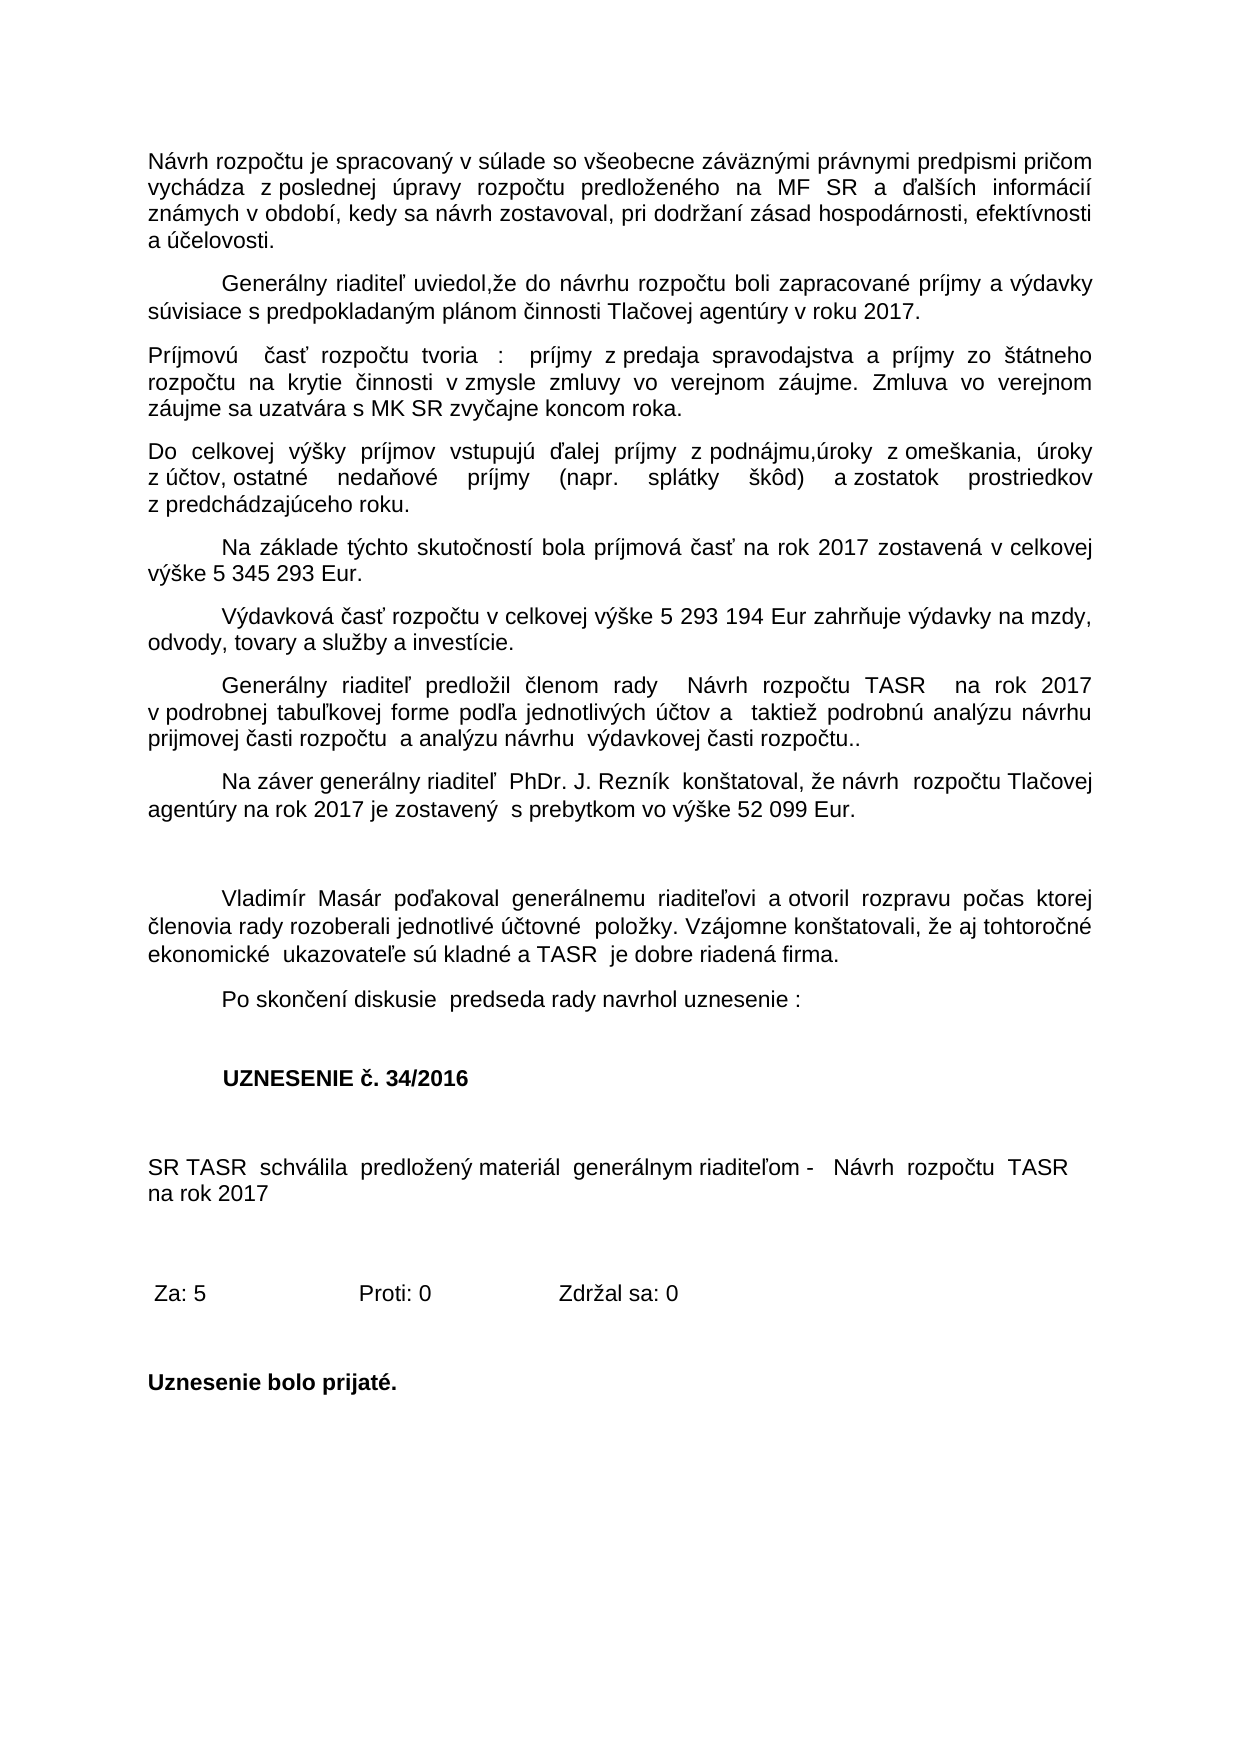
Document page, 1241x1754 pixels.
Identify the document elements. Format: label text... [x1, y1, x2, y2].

text Uznesenie bolo prijaté. [148, 1369, 1093, 1396]
text Generálny riaditeľ predložil členom rady Návrh rozpočtu TASR na rok 2017 v podrobnej tabuľkovej forme podľa jednotlivých účtov a taktiež podrobnú analýzu návrhu prijmovej časti rozpočtu a analýzu návrhu výdavkovej časti rozpočtu.. [148, 672, 1093, 751]
text UZNESENIE č. 34/2016 [148, 1065, 1093, 1091]
text SR TASR schválila predložený materiál generálnym riaditeľom - Návrh rozpočtu TASR na rok 2017 [148, 1154, 1093, 1207]
text Za: 5 Proti: 0 Zdržal sa: 0 [148, 1280, 1093, 1306]
text Návrh rozpočtu je spracovaný v súlade so všeobecne záväznými právnymi predpismi pričom vychádza z poslednej úpravy rozpočtu predloženého na MF SR a ďalších informácií známych v období, kedy sa návrh zostavoval, pri dodržaní zásad hospodárnosti, efektívnosti a účelovosti. [148, 148, 1093, 253]
text Na záver generálny riaditeľ PhDr. J. Rezník konštatoval, že návrh rozpočtu Tlačovej agentúry na rok 2017 je zostavený s prebytkom vo výške 52 099 Eur. [148, 768, 1093, 822]
text Na základe týchto skutočností bola príjmová časť na rok 2017 zostavená v celkovej výške 5 345 293 Eur. [148, 534, 1093, 586]
text Po skončení diskusie predseda rady navrhol uznesenie : [148, 986, 1093, 1012]
text Do celkovej výšky príjmov vstupujú ďalej príjmy z podnájmu,úroky z omeškania, úroky z účtov, ostatné nedaňové príjmy (napr. splátky škôd) a zostatok prostriedkov z predchádzajúceho roku. [148, 438, 1093, 517]
text Výdavková časť rozpočtu v celkovej výške 5 293 194 Eur zahrňuje výdavky na mzdy, odvody, tovary a služby a investície. [148, 603, 1093, 656]
text Generálny riaditeľ uviedol,že do návrhu rozpočtu boli zapracované príjmy a výdavky súvisiace s predpokladaným plánom činnosti Tlačovej agentúry v roku 2017. [148, 270, 1093, 324]
text Príjmovú časť rozpočtu tvoria : príjmy z predaja spravodajstva a príjmy zo štátneho rozpočtu na krytie činnosti v zmysle zmluvy vo verejnom záujme. Zmluva vo verejnom záujme sa uzatvára s MK SR zvyčajne koncom roka. [148, 342, 1093, 421]
text Vladimír Masár poďakoval generálnemu riaditeľovi a otvoril rozpravu počas ktorej členovia rady rozoberali jednotlivé účtovné položky. Vzájomne konštatovali, že aj tohtoročné ekonomické ukazovateľe sú kladné a TASR je dobre riadená firma. [148, 885, 1093, 967]
